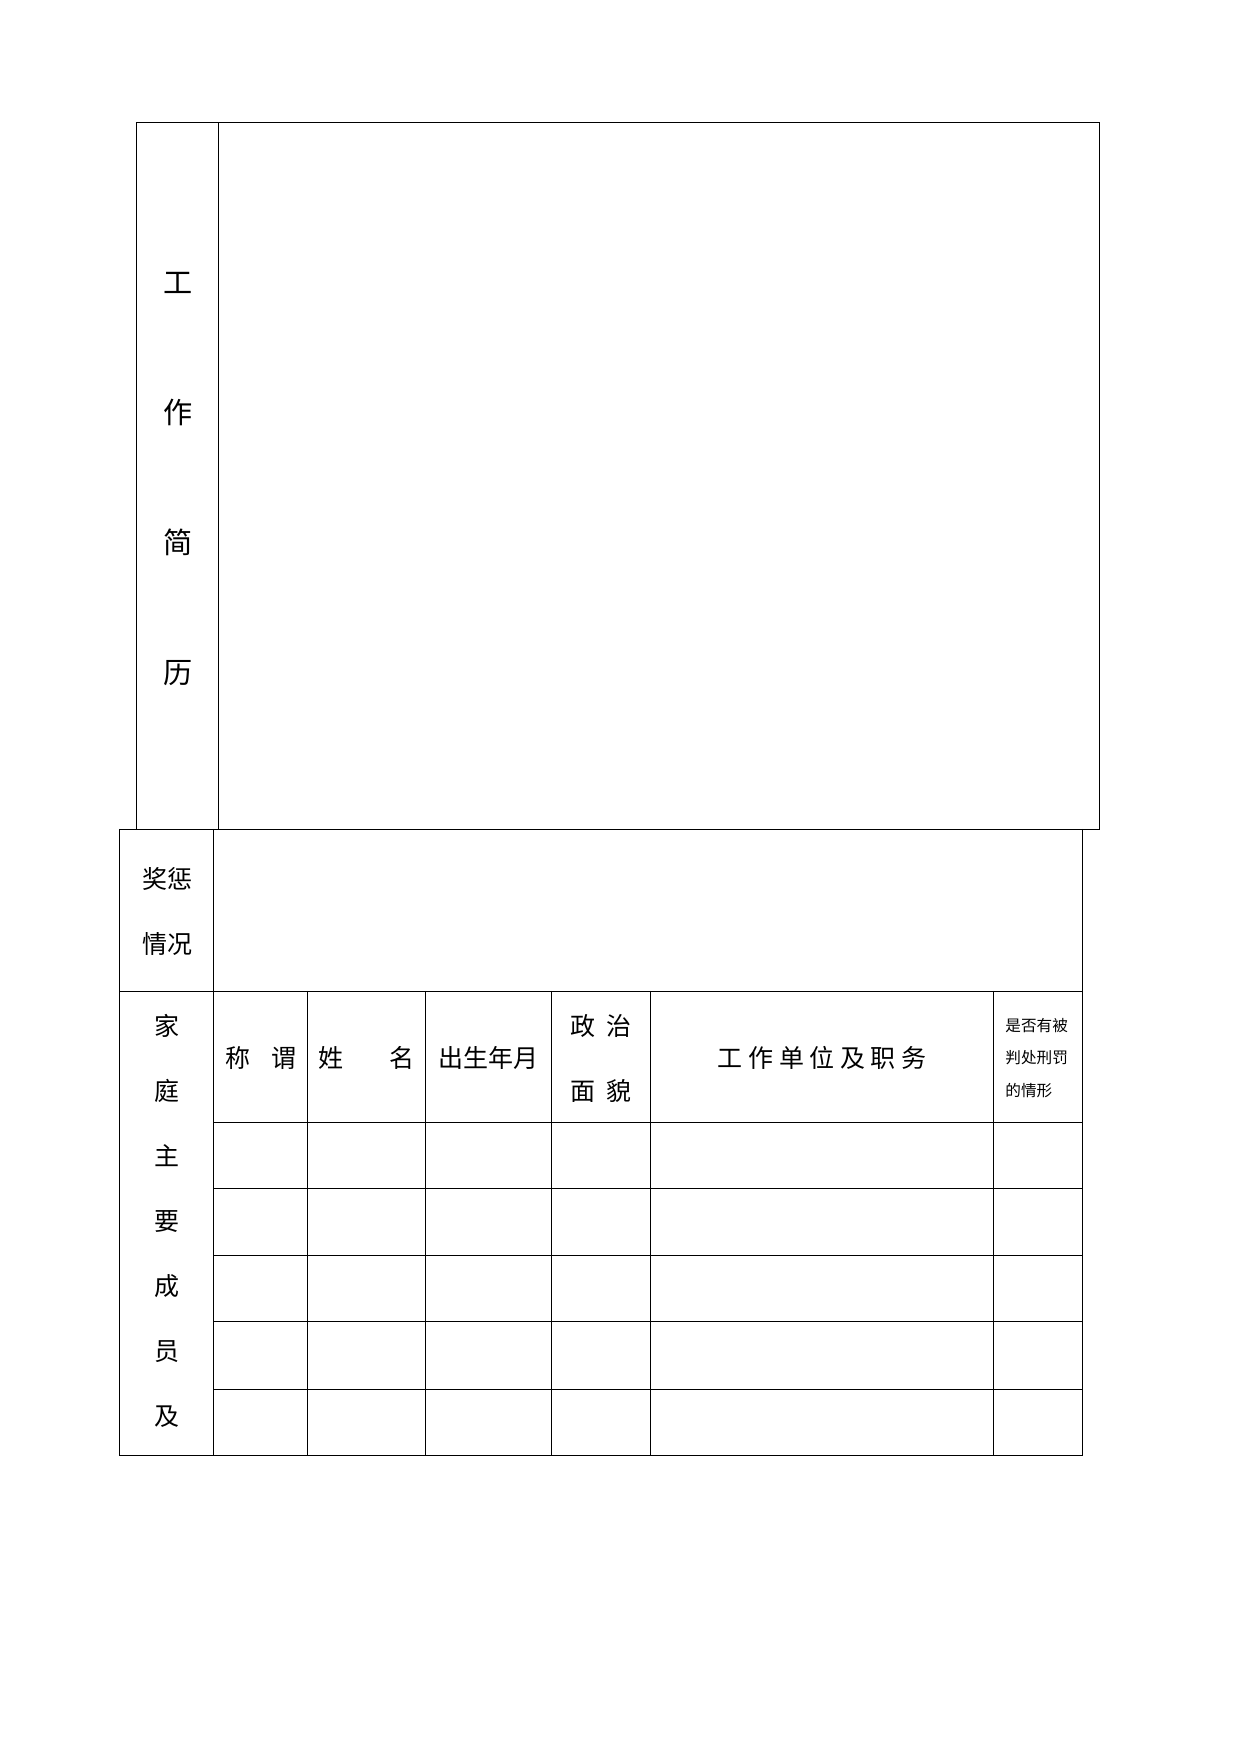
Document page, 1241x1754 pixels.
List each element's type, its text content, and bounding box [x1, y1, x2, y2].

table_cell [552, 1189, 650, 1255]
table_cell [994, 1322, 1082, 1389]
table_cell [651, 1189, 993, 1255]
table_cell [426, 1123, 551, 1188]
table_cell [994, 1123, 1082, 1188]
table_cell 家 庭 主 要 成 员 及 重 要 社 会 关 系 [120, 992, 213, 1455]
table_cell [308, 1322, 425, 1389]
table_cell 姓名 [308, 992, 425, 1122]
table_cell [552, 1322, 650, 1389]
table_cell [994, 1256, 1082, 1321]
table_cell [214, 1123, 307, 1188]
table_cell [308, 1123, 425, 1188]
table_cell [426, 1322, 551, 1389]
table_cell [214, 1322, 307, 1389]
table_cell [552, 1390, 650, 1455]
table_cell 政 治 面 貌 [552, 992, 650, 1122]
table_cell 工 作 单 位 及 职 务 [651, 992, 993, 1122]
table_cell [651, 1322, 993, 1389]
table_cell [426, 1256, 551, 1321]
table_cell 工 作 简 历 [137, 123, 218, 829]
table_cell [308, 1189, 425, 1255]
table_cell [214, 1256, 307, 1321]
table_cell [426, 1390, 551, 1455]
table_cell [214, 1189, 307, 1255]
table_cell [214, 830, 1082, 991]
table_cell 奖惩 情况 [120, 830, 213, 991]
table_cell [308, 1390, 425, 1455]
table_cell [426, 1189, 551, 1255]
table_cell 是否有被判处刑罚的情形 [994, 992, 1082, 1122]
table_cell [651, 1123, 993, 1188]
table_cell [552, 1123, 650, 1188]
table_cell [651, 1256, 993, 1321]
table_cell [308, 1256, 425, 1321]
table_cell 出生年月 [426, 992, 551, 1122]
table_cell [994, 1189, 1082, 1255]
table_cell [214, 1390, 307, 1455]
table_cell [994, 1390, 1082, 1455]
table_cell [219, 123, 1099, 829]
table_cell 称谓 [214, 992, 307, 1122]
table_cell [651, 1390, 993, 1455]
table_cell [552, 1256, 650, 1321]
